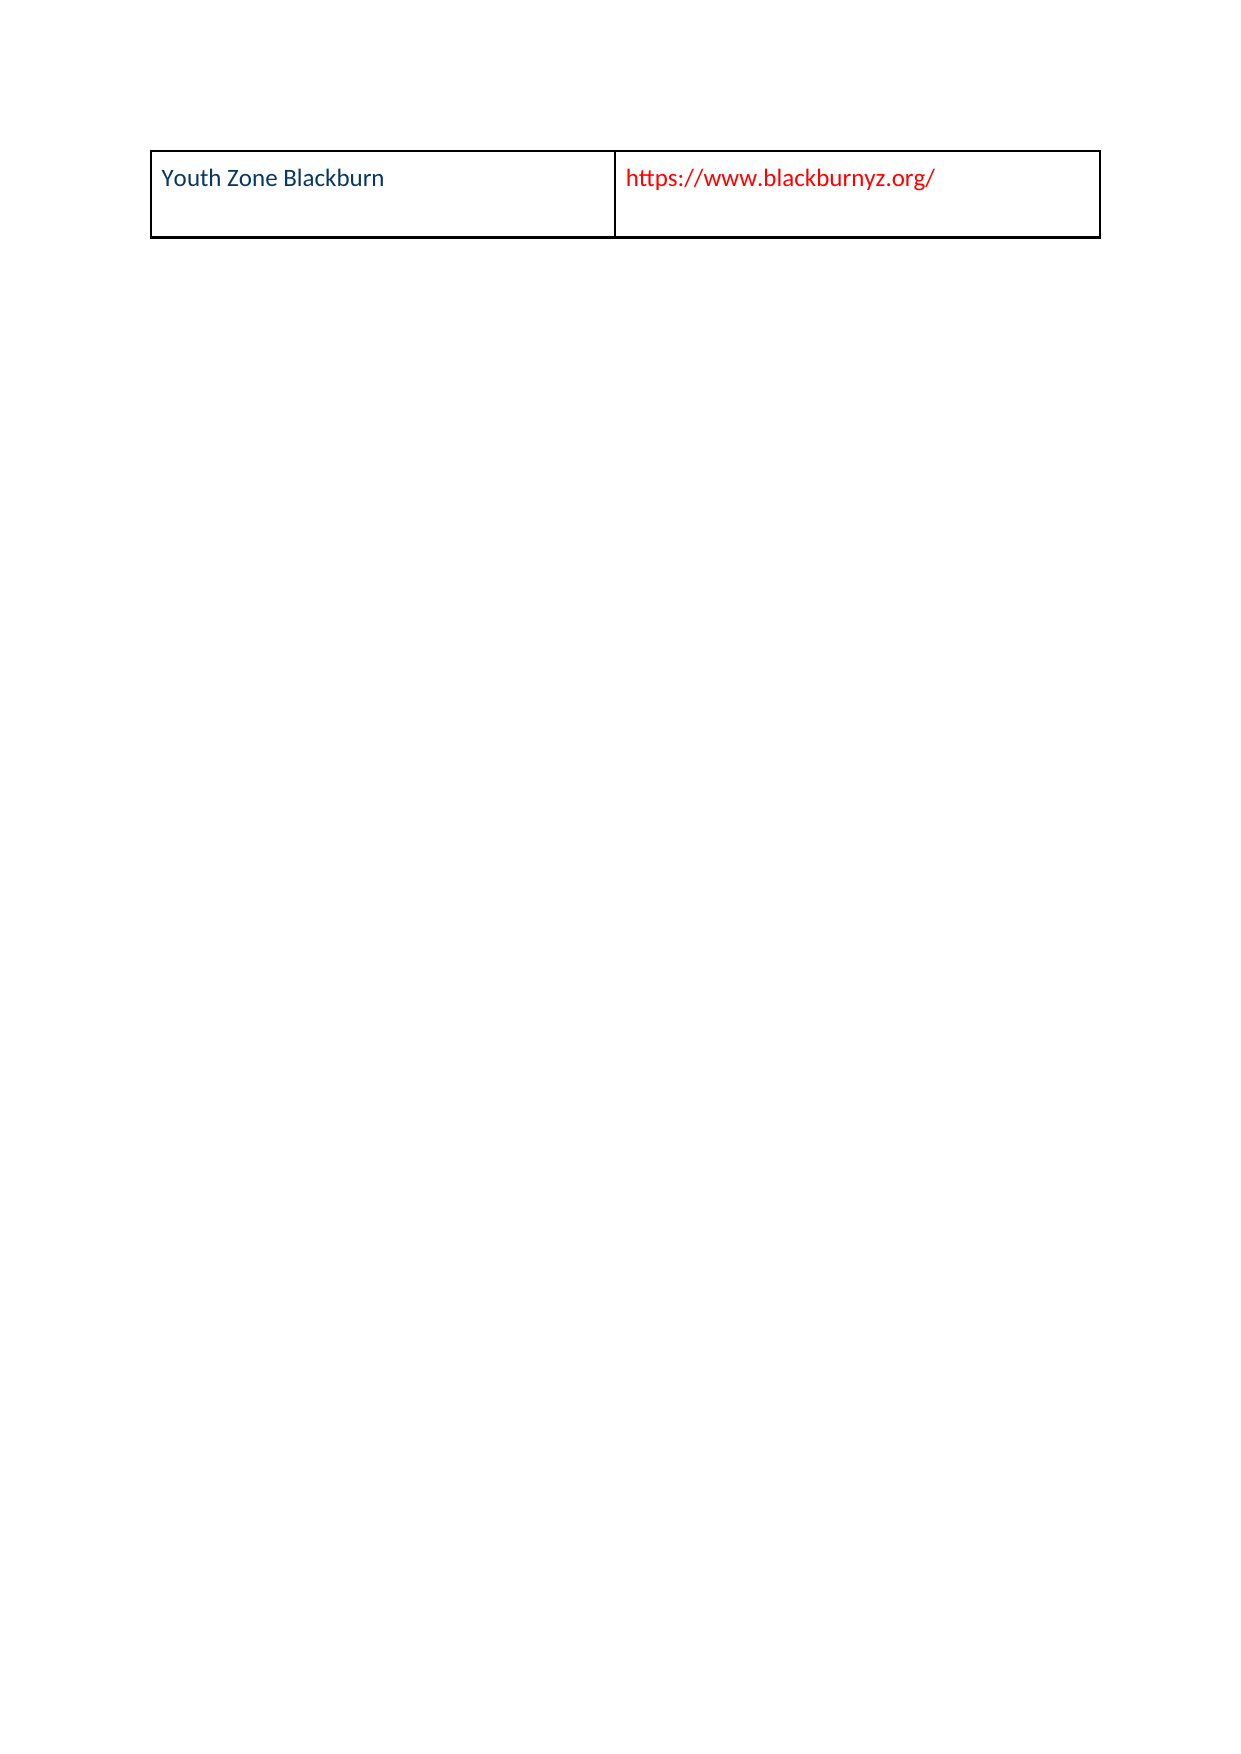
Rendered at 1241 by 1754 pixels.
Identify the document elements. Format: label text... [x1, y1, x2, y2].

table_cell Youth Zone Blackburn [152, 152, 614, 236]
table_cell https://www.blackburnyz.org/ [616, 152, 1099, 236]
